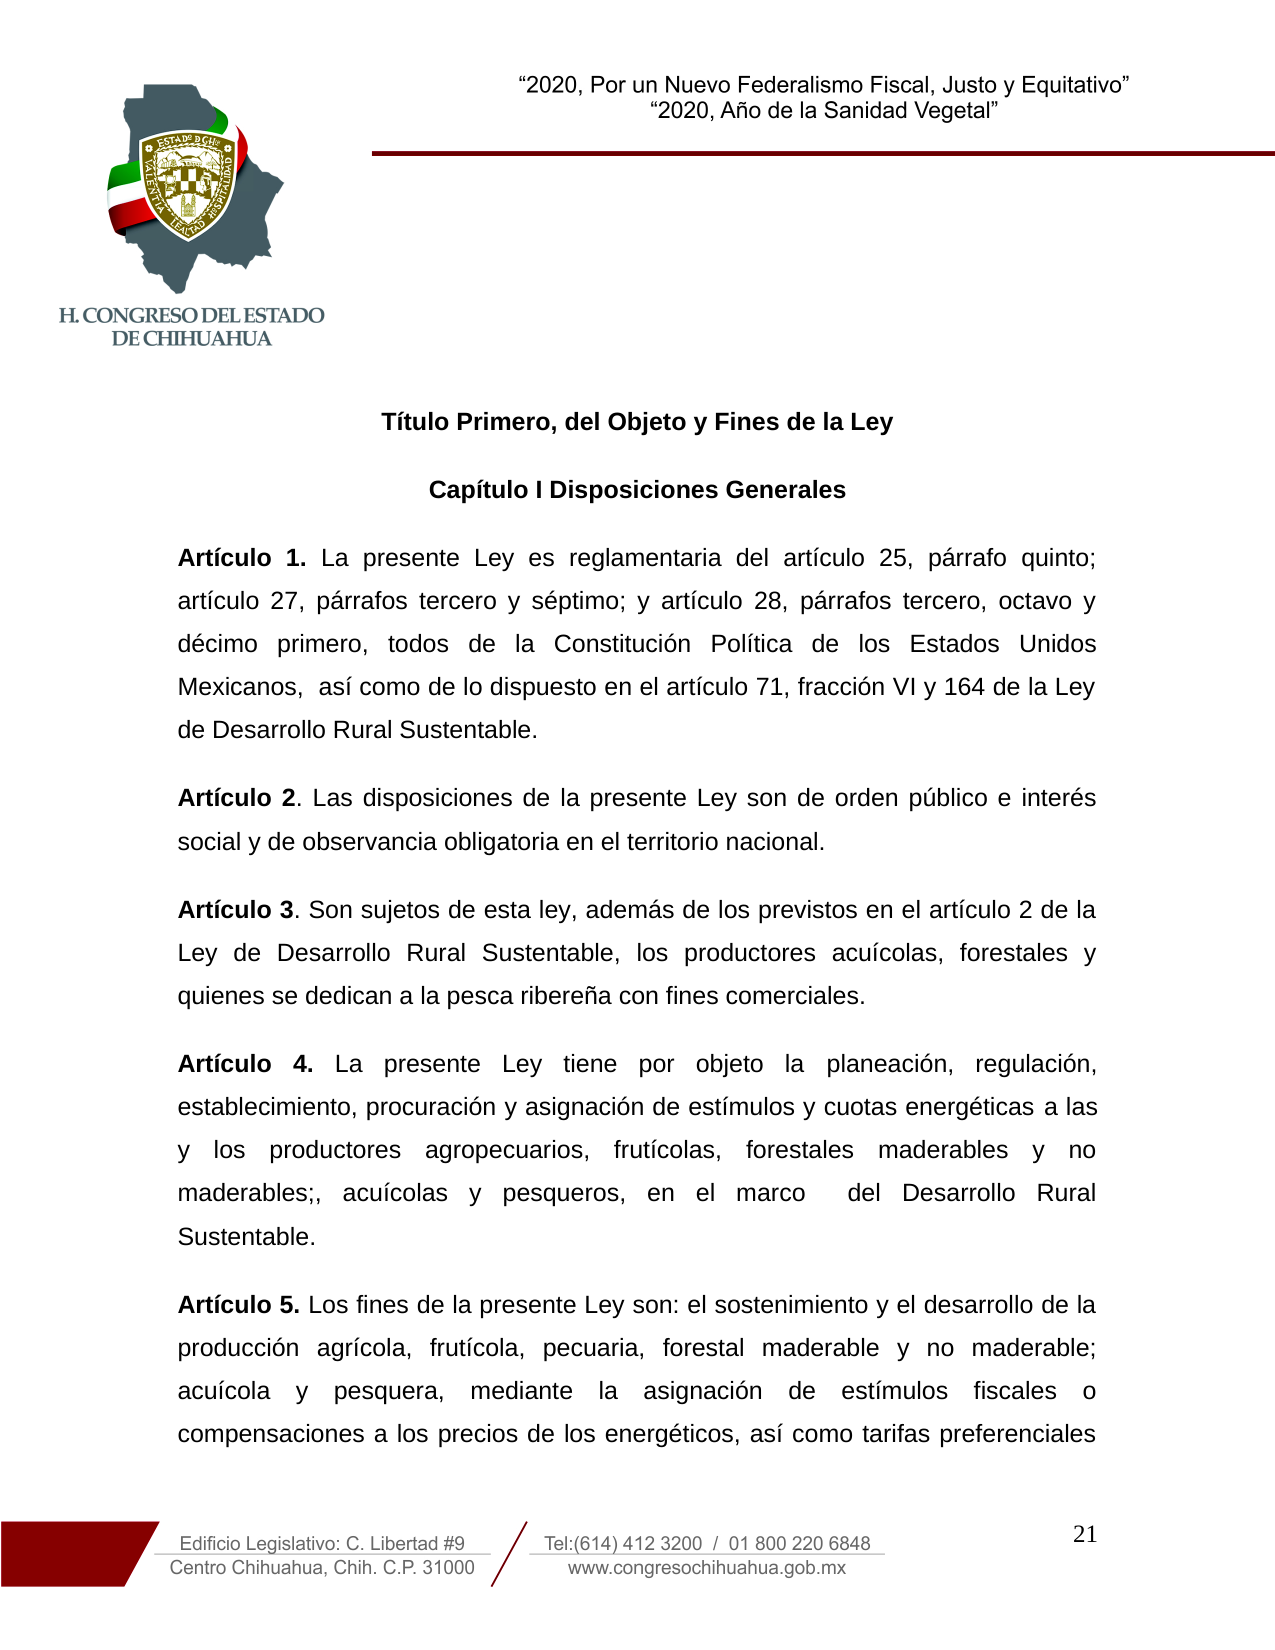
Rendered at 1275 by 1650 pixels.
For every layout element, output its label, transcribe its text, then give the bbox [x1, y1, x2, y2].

text Artículo 4. La presente Ley tiene por objeto la planeación, regulación, establecimiento, procuración y asignación de estímulos y cuotas energéticas a las y los productores agropecuarios, frutícolas, forestales maderables y no maderables;, acuícolas y pesqueros, en el marco del Desarrollo Rural Sustentable. [177, 1049, 1098, 1250]
text Artículo 3. Son sujetos de esta ley, además de los previstos en el artículo 2 de la Ley de Desarrollo Rural Sustentable, los productores acuícolas, forestales y quienes se dedican a la pesca ribereña con fines comerciales. [177, 895, 1098, 1010]
text Título Primero, del Objeto y Fines de la Ley [177, 407, 1098, 435]
picture [0, 0, 1275, 1650]
text Capítulo I Disposiciones Generales [177, 475, 1098, 503]
text Artículo 1. La presente Ley es reglamentaria del artículo 25, párrafo quinto; artículo 27, párrafos tercero y séptimo; y artículo 28, párrafos tercero, octavo y décimo primero, todos de la Constitución Política de los Estados Unidos Mexicanos, así como de lo dispuesto en el artículo 71, fracción VI y 164 de la Ley de Desarrollo Rural Sustentable. [177, 543, 1098, 744]
text Artículo 2. Las disposiciones de la presente Ley son de orden público e interés social y de observancia obligatoria en el territorio nacional. [177, 783, 1098, 855]
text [177, 1290, 1098, 1448]
